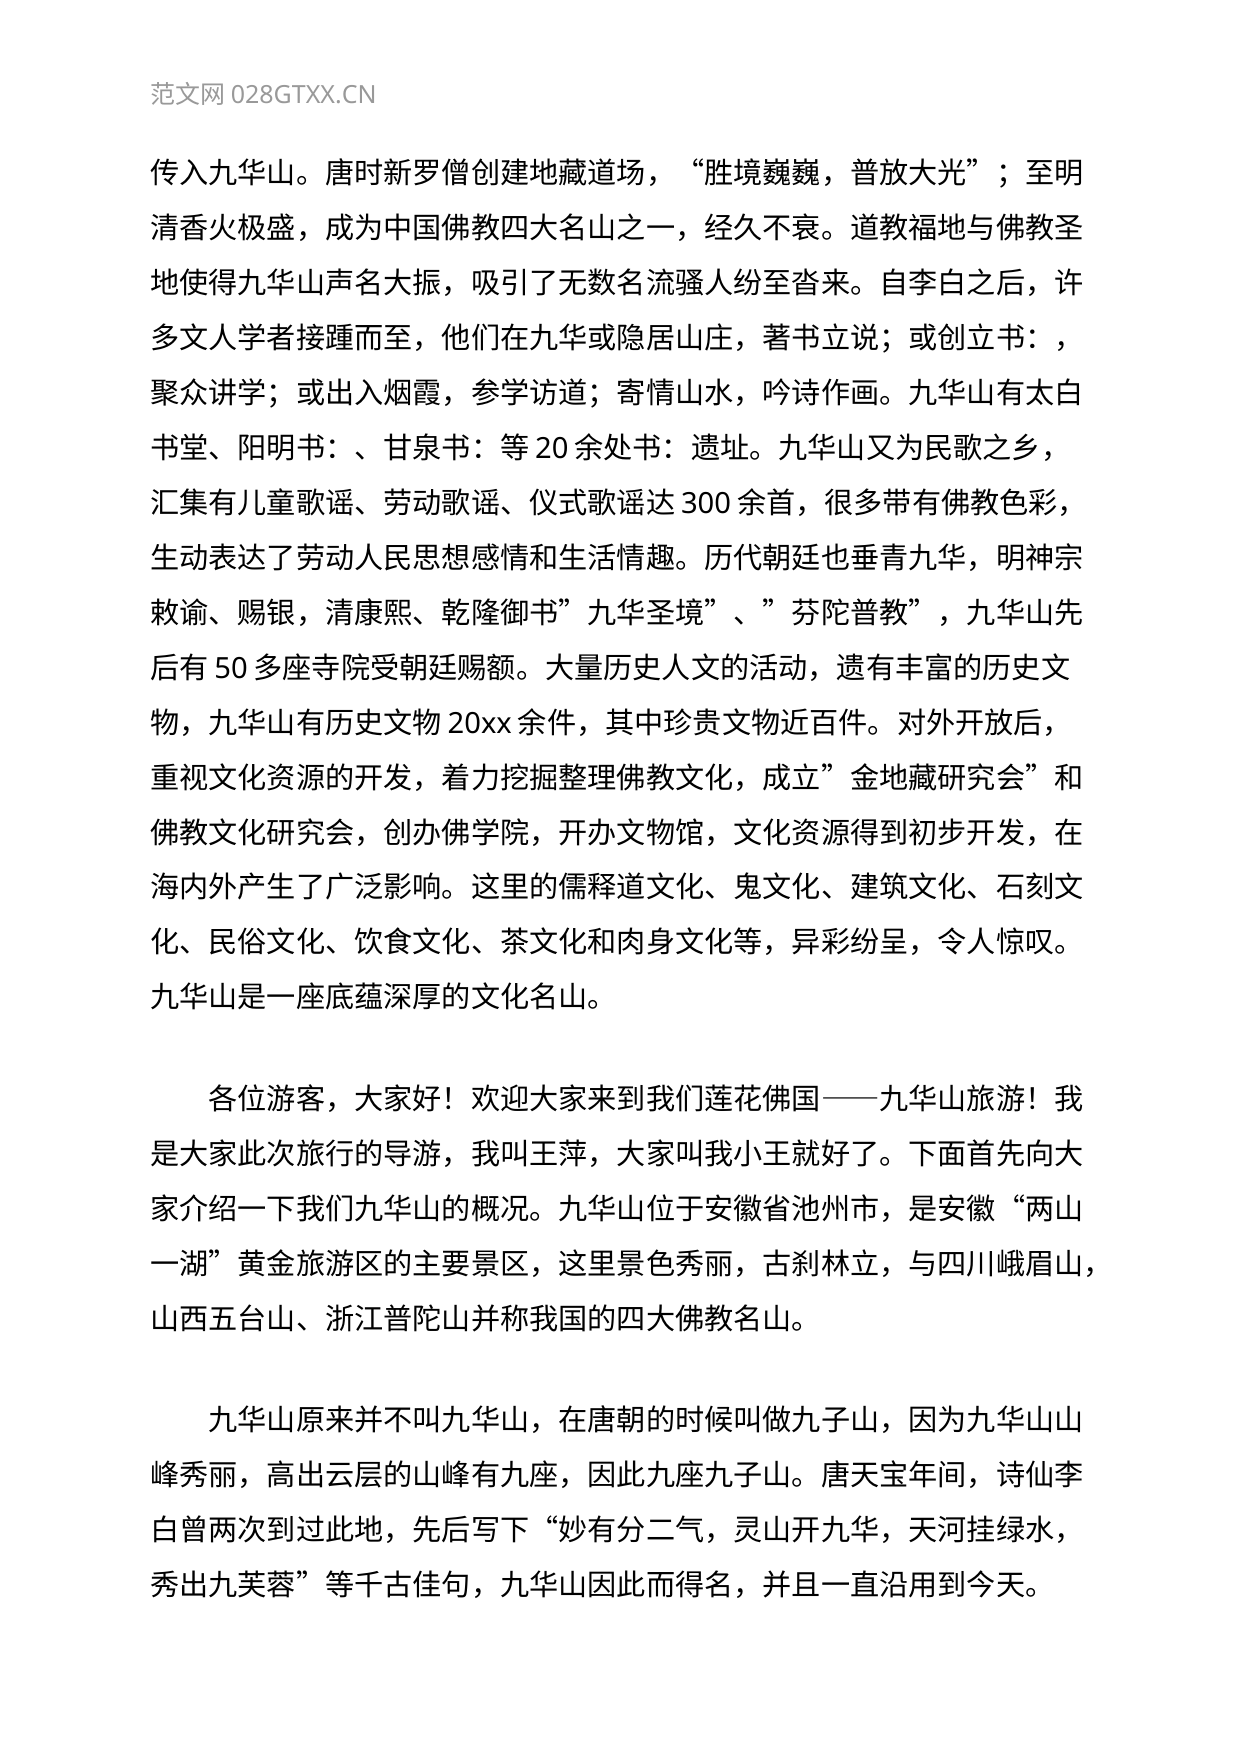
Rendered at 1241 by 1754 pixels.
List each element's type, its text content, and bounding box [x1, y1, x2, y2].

text 九华山原来并不叫九华山，在唐朝的时候叫做九子山，因为九华山山峰秀丽，高出云层的山峰有九座，因此九座九子山。唐天宝年间，诗仙李白曾两次到过此地，先后写下“妙有分二气，灵山开九华，天河挂绿水，秀出九芙蓉”等千古佳句，九华山因此而得名，并且一直沿用到今天。 [150, 1397, 1090, 1604]
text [150, 150, 1090, 1016]
text 各位游客，大家好！欢迎大家来到我们莲花佛国——九华山旅游！我是大家此次旅行的导游，我叫王萍，大家叫我小王就好了。下面首先向大家介绍一下我们九华山的概况。九华山位于安徽省池州市，是安徽“两山一湖”黄金旅游区的主要景区，这里景色秀丽，古刹林立，与四川峨眉山，山西五台山、浙江普陀山并称我国的四大佛教名山。 [150, 1076, 1090, 1337]
